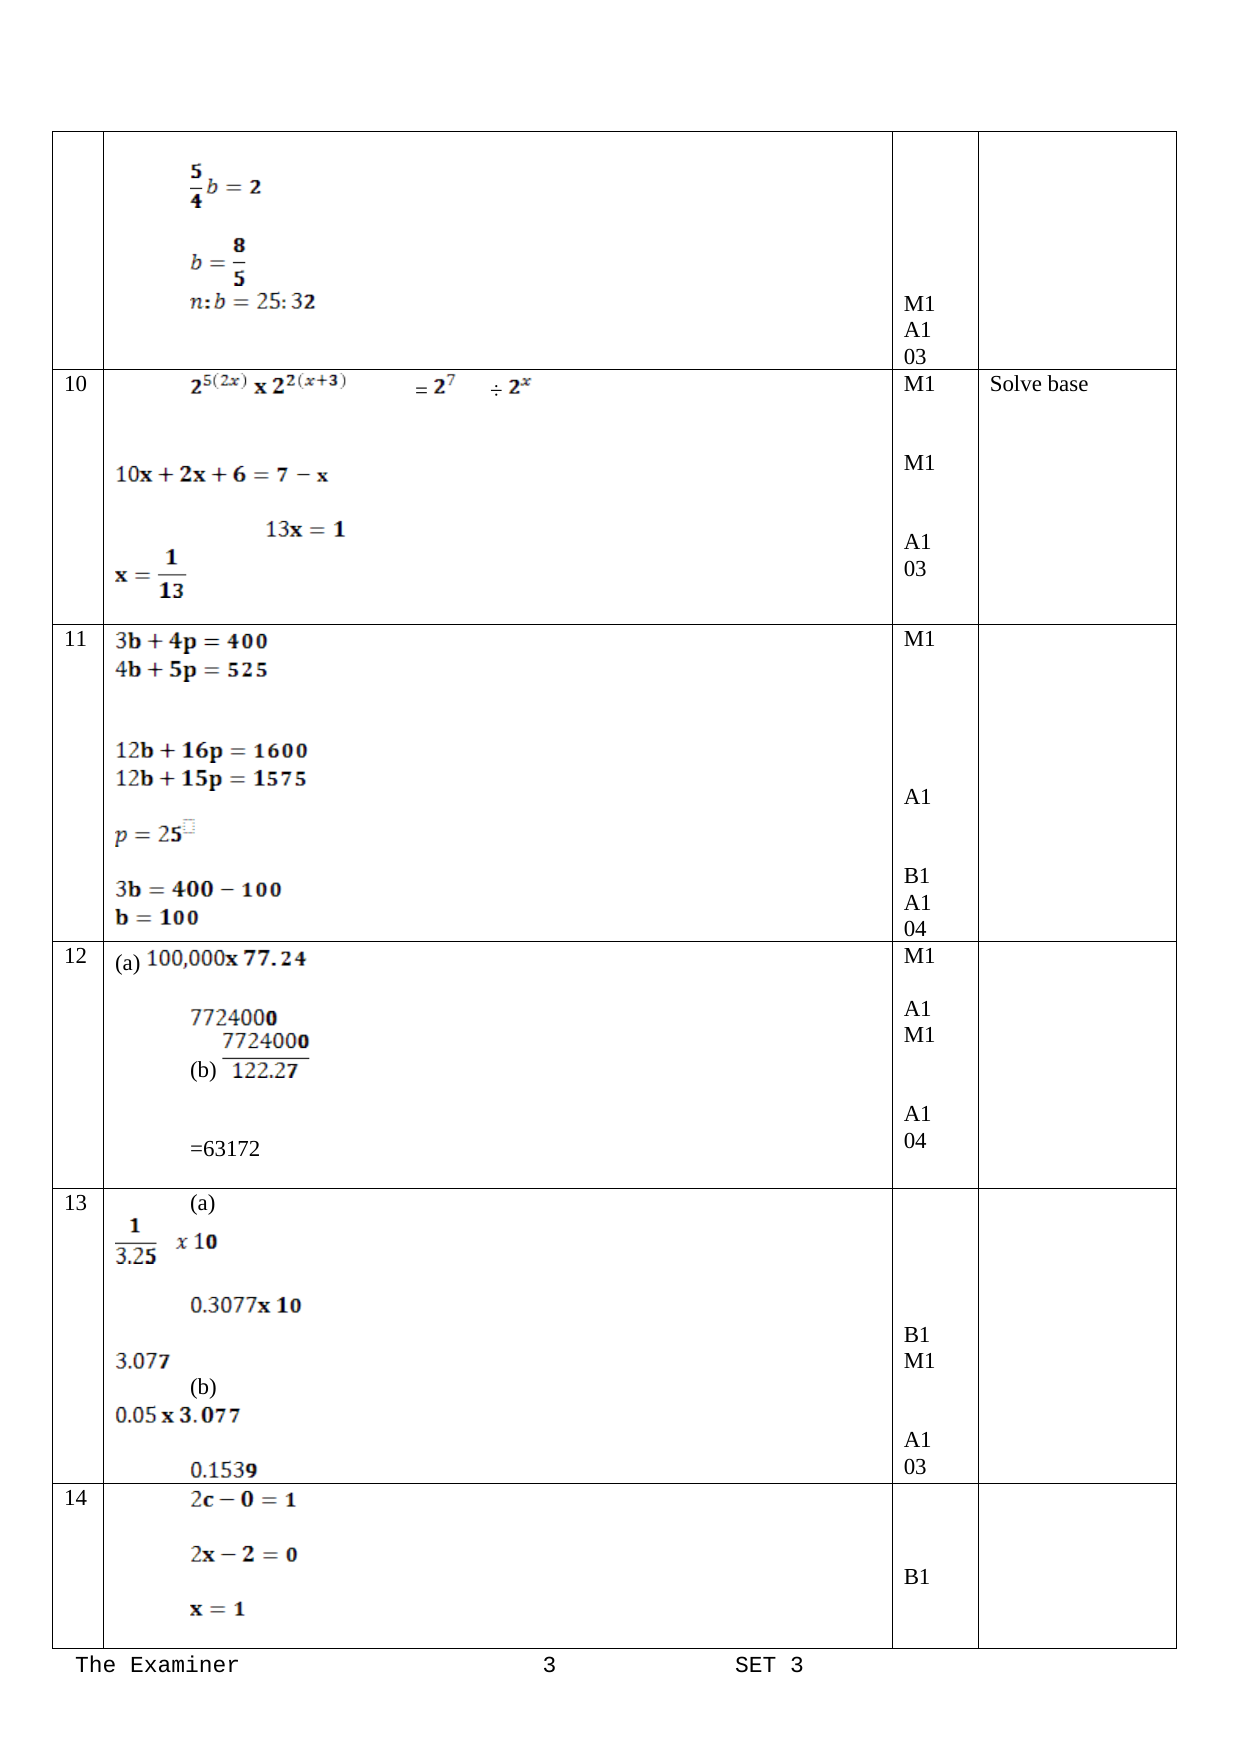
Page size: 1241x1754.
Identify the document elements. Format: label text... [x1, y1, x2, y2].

picture [115, 1399, 246, 1428]
picture [190, 1592, 251, 1621]
table_cell 10 [53, 370, 103, 624]
table_cell 12 [53, 942, 103, 1188]
picture [433, 372, 466, 399]
picture [190, 1001, 313, 1078]
picture [190, 1538, 303, 1567]
picture [115, 1345, 174, 1374]
picture [146, 942, 318, 971]
table_cell 11 [53, 625, 103, 941]
table_cell M1 A1 M1 A1 04 [893, 942, 978, 1188]
picture [115, 546, 190, 598]
table_cell Solve base [979, 370, 1176, 624]
picture [115, 734, 318, 791]
table_cell 13 [53, 1189, 103, 1483]
table_cell [979, 1484, 1176, 1647]
picture [115, 625, 273, 682]
table_cell B1 M1 A1 03 [893, 1189, 978, 1483]
table_cell (a) (b) [104, 1189, 892, 1483]
table_cell [104, 1484, 892, 1647]
table_cell B1 B1 B1 03 [893, 1484, 978, 1647]
table_cell [104, 132, 892, 369]
picture [115, 817, 200, 847]
picture [115, 1215, 221, 1264]
table_cell M1 A1 B1 A1 04 [893, 625, 978, 941]
picture [190, 370, 371, 399]
picture [115, 873, 287, 930]
table_cell = ÷ [104, 370, 892, 624]
picture [190, 235, 319, 314]
table_cell [979, 942, 1176, 1188]
picture [265, 513, 356, 542]
table_cell 9 [53, 132, 103, 369]
table_cell [979, 625, 1176, 941]
table_cell (a) (b) =63172 [104, 942, 892, 1188]
picture [190, 1289, 307, 1318]
table_cell M1 M1 A1 03 [893, 370, 978, 624]
table_cell M1 M1 A1 03 [893, 132, 978, 369]
picture [190, 160, 265, 208]
table_cell [979, 1189, 1176, 1483]
table_cell [979, 132, 1176, 369]
picture [190, 1454, 302, 1512]
table_cell 14 [53, 1484, 103, 1647]
picture [115, 458, 333, 487]
table_cell [104, 625, 892, 941]
picture [508, 375, 542, 399]
